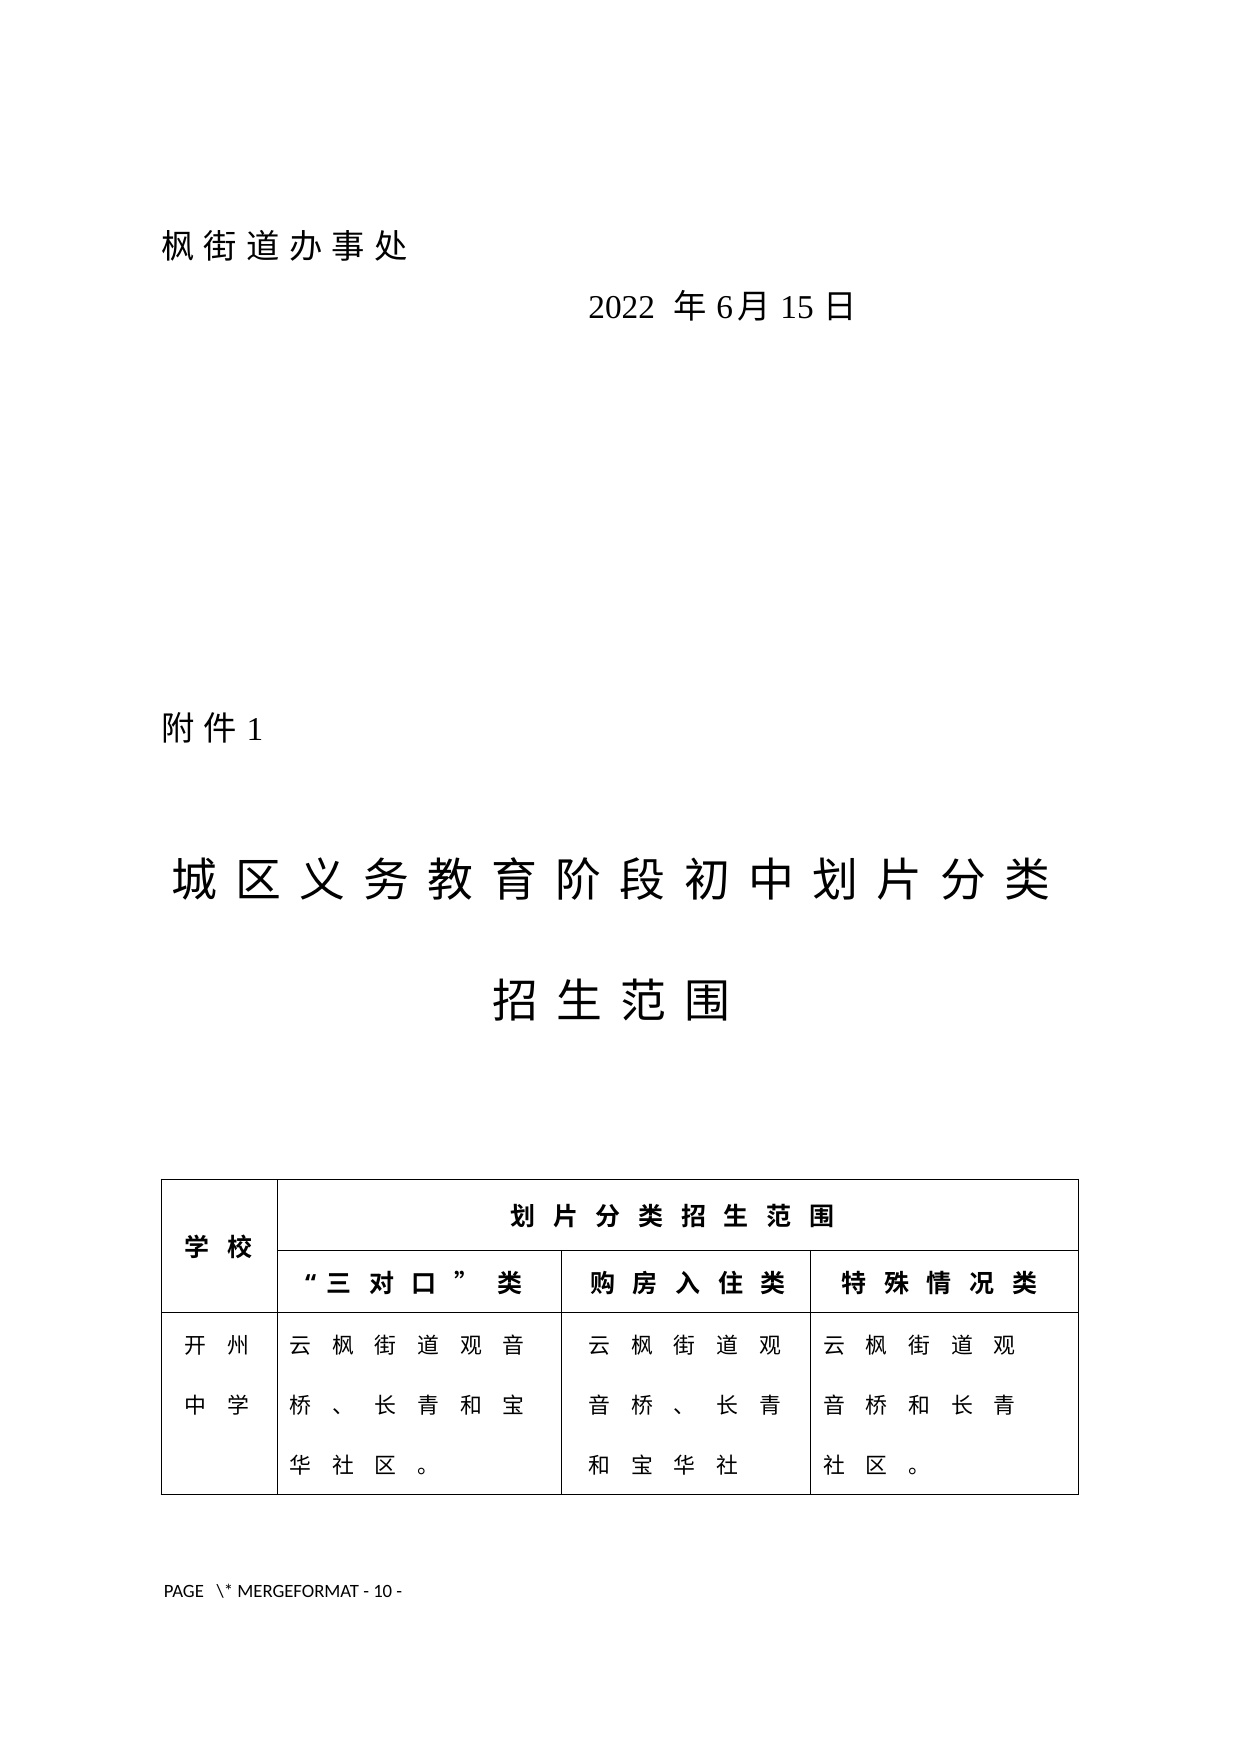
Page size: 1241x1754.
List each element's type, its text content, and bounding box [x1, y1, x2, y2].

table_header 划片分类招生范围 [278, 1180, 1078, 1250]
table_cell 云枫街道观音桥和长青社区。 [811, 1313, 1078, 1494]
table_cell 购房入住类 [562, 1251, 810, 1312]
table_cell 云枫街道观音桥、长青和宝华社区。 [278, 1313, 561, 1494]
table_cell 特殊情况类 [811, 1251, 1078, 1312]
text 2022年6月15日 [161, 274, 1079, 334]
text 附件1 [161, 696, 1079, 756]
table_cell 开州中学 [162, 1313, 277, 1494]
table_cell “三对口”类 [278, 1251, 561, 1312]
table_cell 云枫街道观音桥、长青和宝华社区。 [562, 1313, 810, 1494]
table_header 学校 [162, 1180, 277, 1312]
text 城区义务教育阶段初中划片分类招生范围 [161, 817, 1079, 1058]
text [161, 213, 1079, 274]
